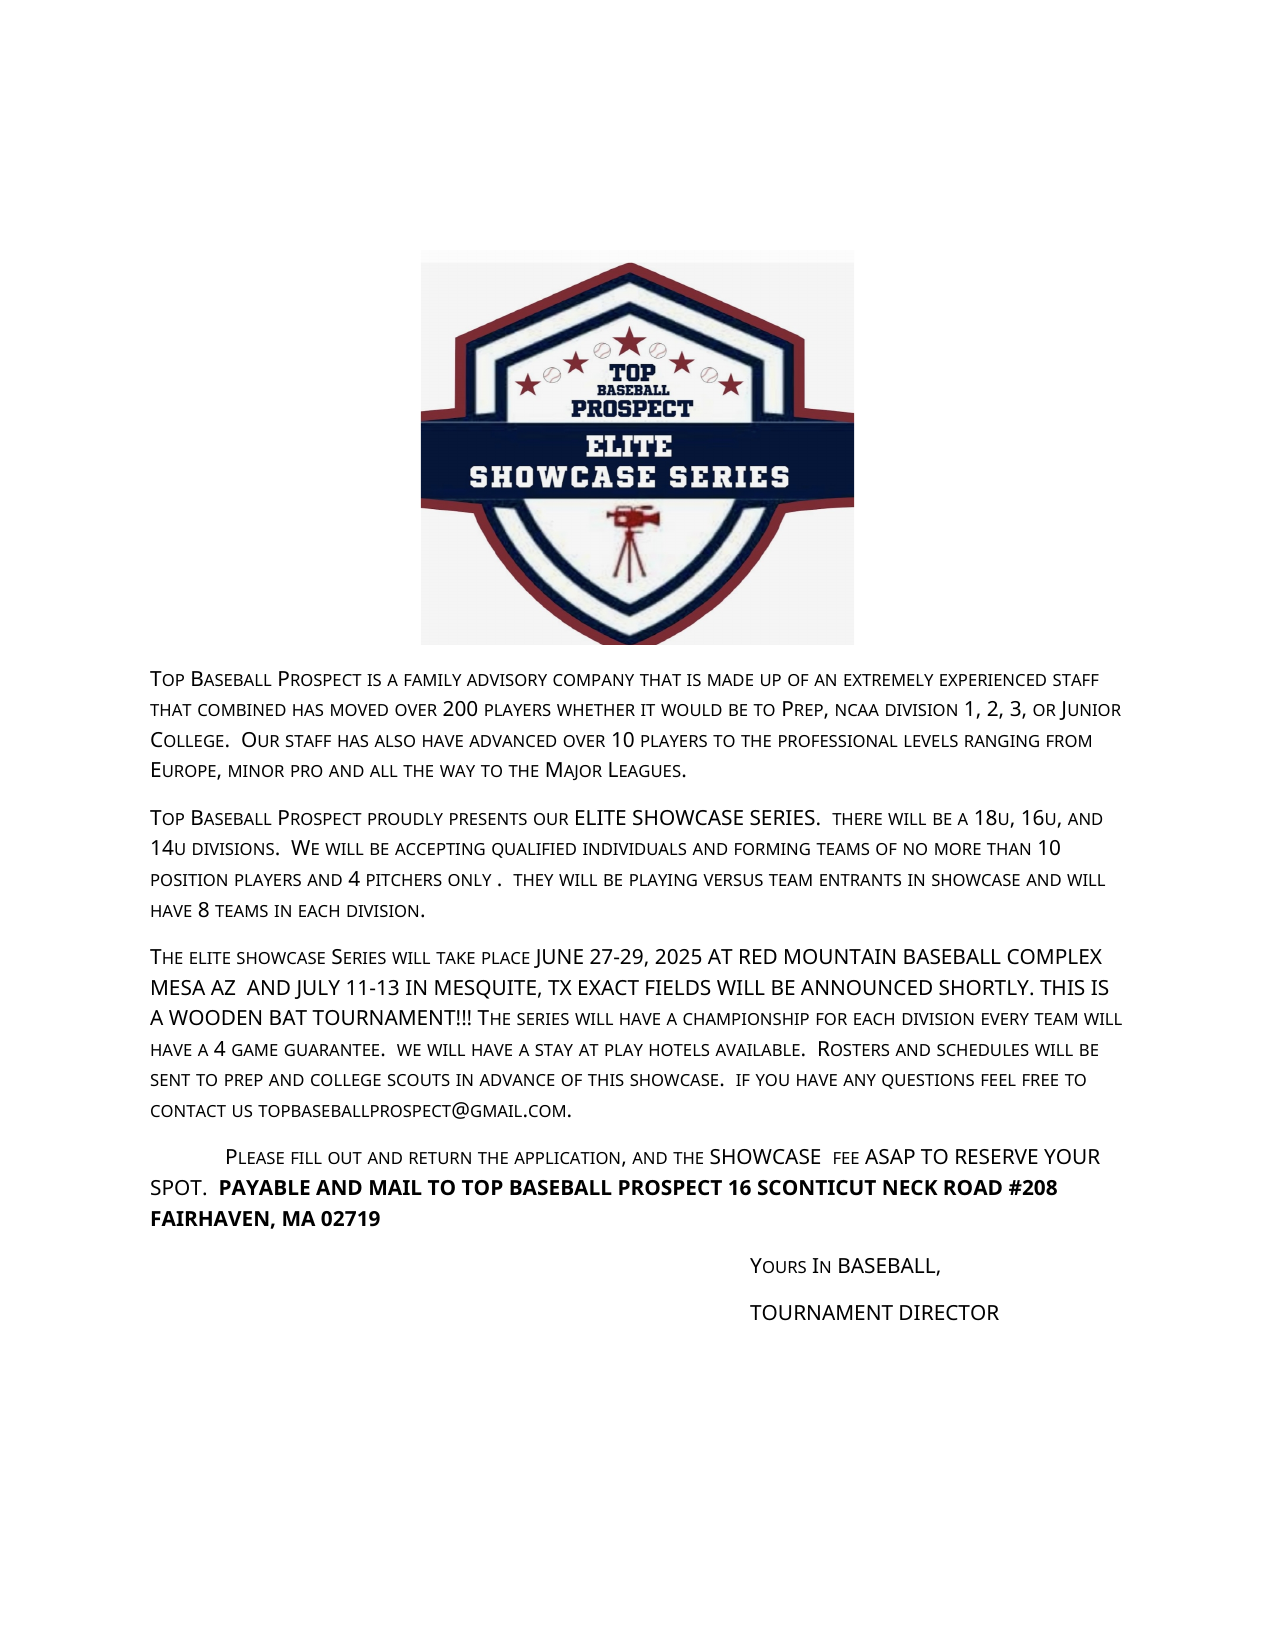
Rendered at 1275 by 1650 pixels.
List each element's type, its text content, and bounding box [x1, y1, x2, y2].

text TOURNAMENT DIRECTOR [750, 1298, 1125, 1327]
text Please fill out and return the application, and the SHOWCASE fee ASAP TO RESERVE YOUR SPOT. PAYABLE AND MAIL TO TOP BASEBALL PROSPECT 16 SCONTICUT NECK ROAD #208 FAIRHAVEN, MA 02719 [150, 1142, 1125, 1232]
picture [420, 250, 855, 645]
text Yours In BASEBALL, [750, 1251, 1125, 1279]
text Top Baseball Prospect proudly presents our ELITE SHOWCASE SERIES. there will be a 18u, 16u, and 14u divisions. We will be accepting qualified individuals and forming teams of no more than 10 position players and 4 pitchers only . they will be playing versus team entrants in showcase and will have 8 teams in each division. [150, 803, 1125, 923]
text The elite showcase Series will take place JUNE 27-29, 2025 AT RED MOUNTAIN BASEBALL COMPLEX MESA AZ AND JULY 11-13 IN MESQUITE, TX EXACT FIELDS WILL BE ANNOUNCED SHORTLY. THIS IS A WOODEN BAT TOURNAMENT!!! The series will have a championship for each division every team will have a 4 game guarantee. we will have a stay at play hotels available. Rosters and schedules will be sent to prep and college scouts in advance of this showcase. if you have any questions feel free to contact us topbaseballprospect@gmail.com. [150, 942, 1125, 1124]
text Top Baseball Prospect is a family advisory company that is made up of an extremely experienced staff that combined has moved over 200 players whether it would be to Prep, ncaa division 1, 2, 3, or Junior College. Our staff has also have advanced over 10 players to the professional levels ranging from Europe, minor pro and all the way to the Major Leagues. [150, 664, 1125, 784]
